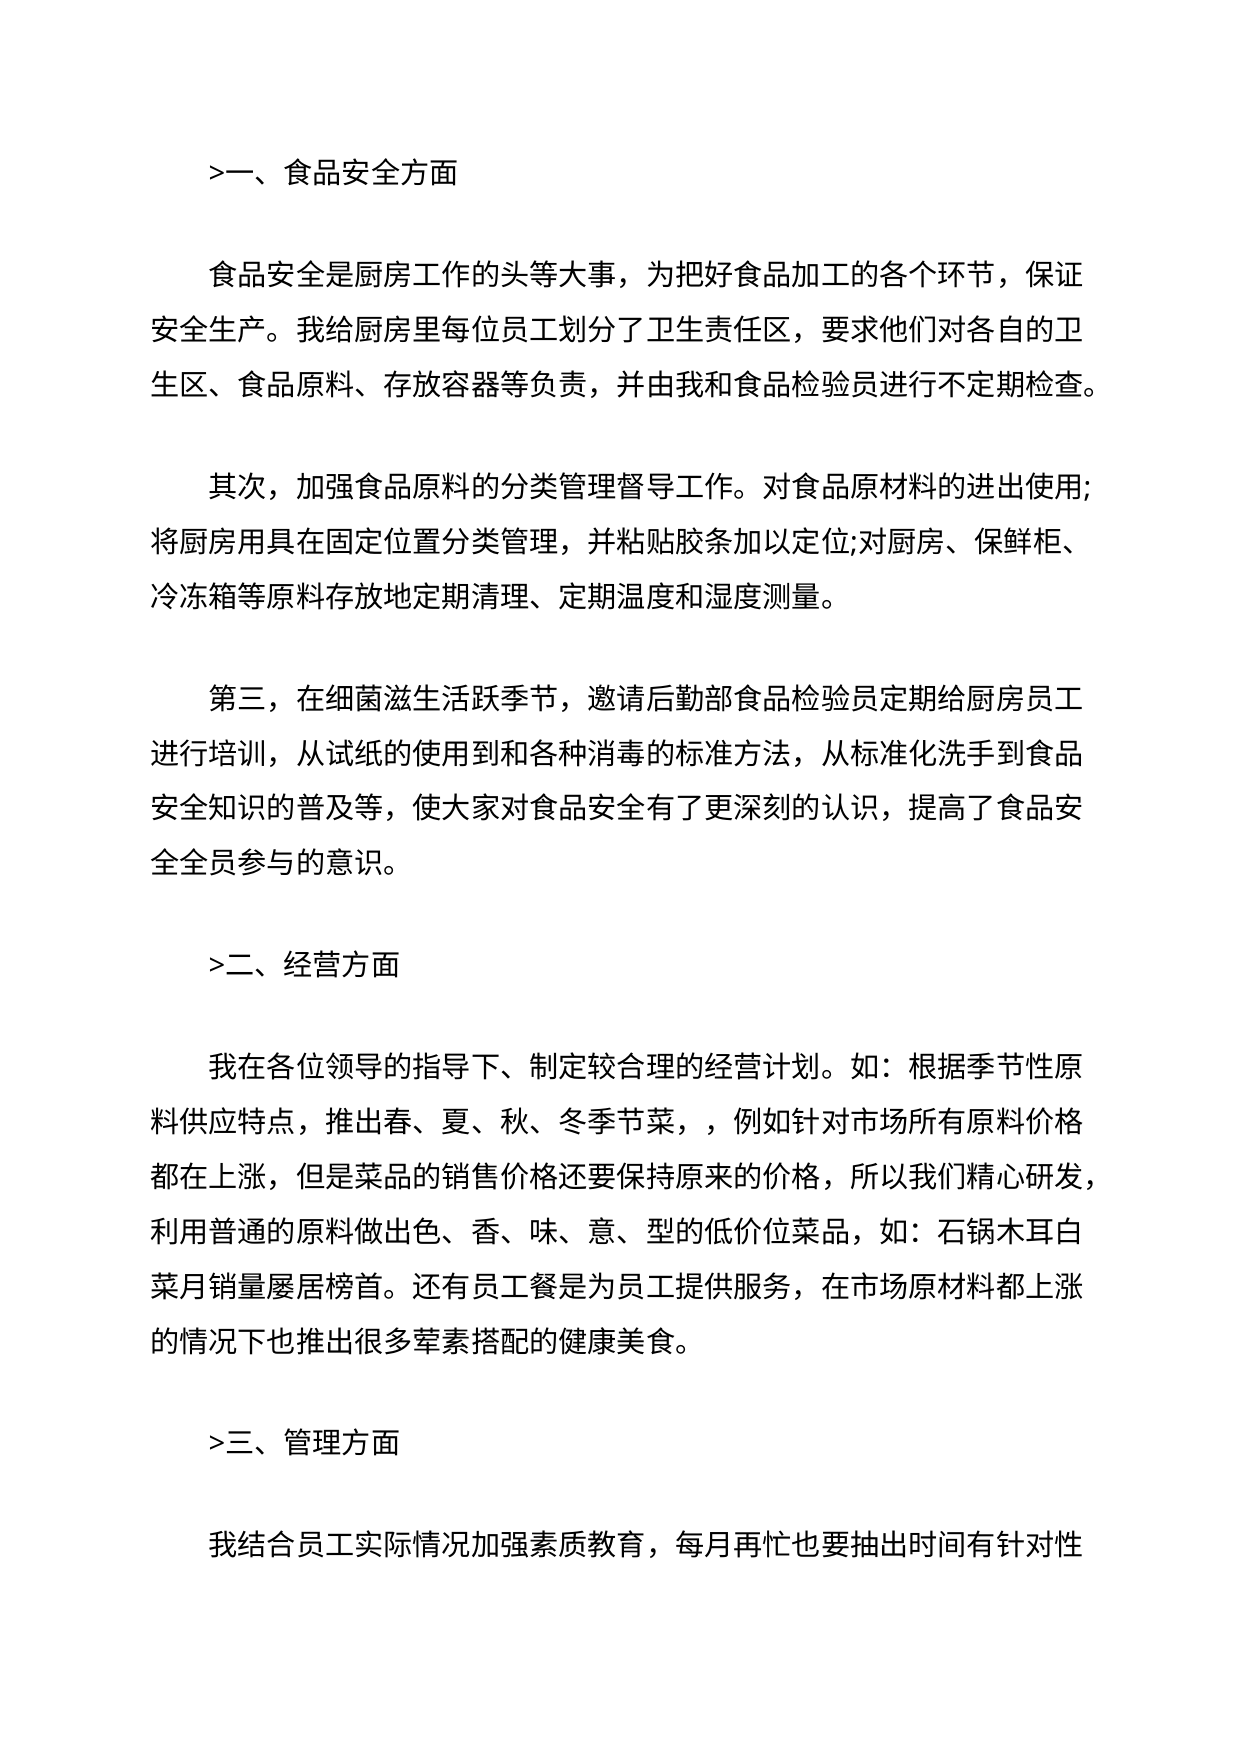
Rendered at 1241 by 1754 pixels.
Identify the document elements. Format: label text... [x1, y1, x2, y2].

text >二、经营方面 [150, 942, 1090, 984]
text 第三，在细菌滋生活跃季节，邀请后勤部食品检验员定期给厨房员工进行培训，从试纸的使用到和各种消毒的标准方法，从标准化洗手到食品安全知识的普及等，使大家对食品安全有了更深刻的认识，提高了食品安全全员参与的意识。 [150, 675, 1090, 882]
text >一、食品安全方面 [150, 150, 1090, 192]
text 食品安全是厨房工作的头等大事，为把好食品加工的各个环节，保证安全生产。我给厨房里每位员工划分了卫生责任区，要求他们对各自的卫生区、食品原料、存放容器等负责，并由我和食品检验员进行不定期检查。 [150, 252, 1090, 404]
text 我在各位领导的指导下、制定较合理的经营计划。如：根据季节性原料供应特点，推出春、夏、秋、冬季节菜，，例如针对市场所有原料价格都在上涨，但是菜品的销售价格还要保持原来的价格，所以我们精心研发，利用普通的原料做出色、香、味、意、型的低价位菜品，如：石锅木耳白菜月销量屡居榜首。还有员工餐是为员工提供服务，在市场原材料都上涨的情况下也推出很多荤素搭配的健康美食。 [150, 1044, 1090, 1361]
text >三、管理方面 [150, 1420, 1090, 1462]
text 其次，加强食品原料的分类管理督导工作。对食品原材料的进出使用;将厨房用具在固定位置分类管理，并粘贴胶条加以定位;对厨房、保鲜柜、冷冻箱等原料存放地定期清理、定期温度和湿度测量。 [150, 463, 1090, 616]
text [150, 1522, 1090, 1564]
